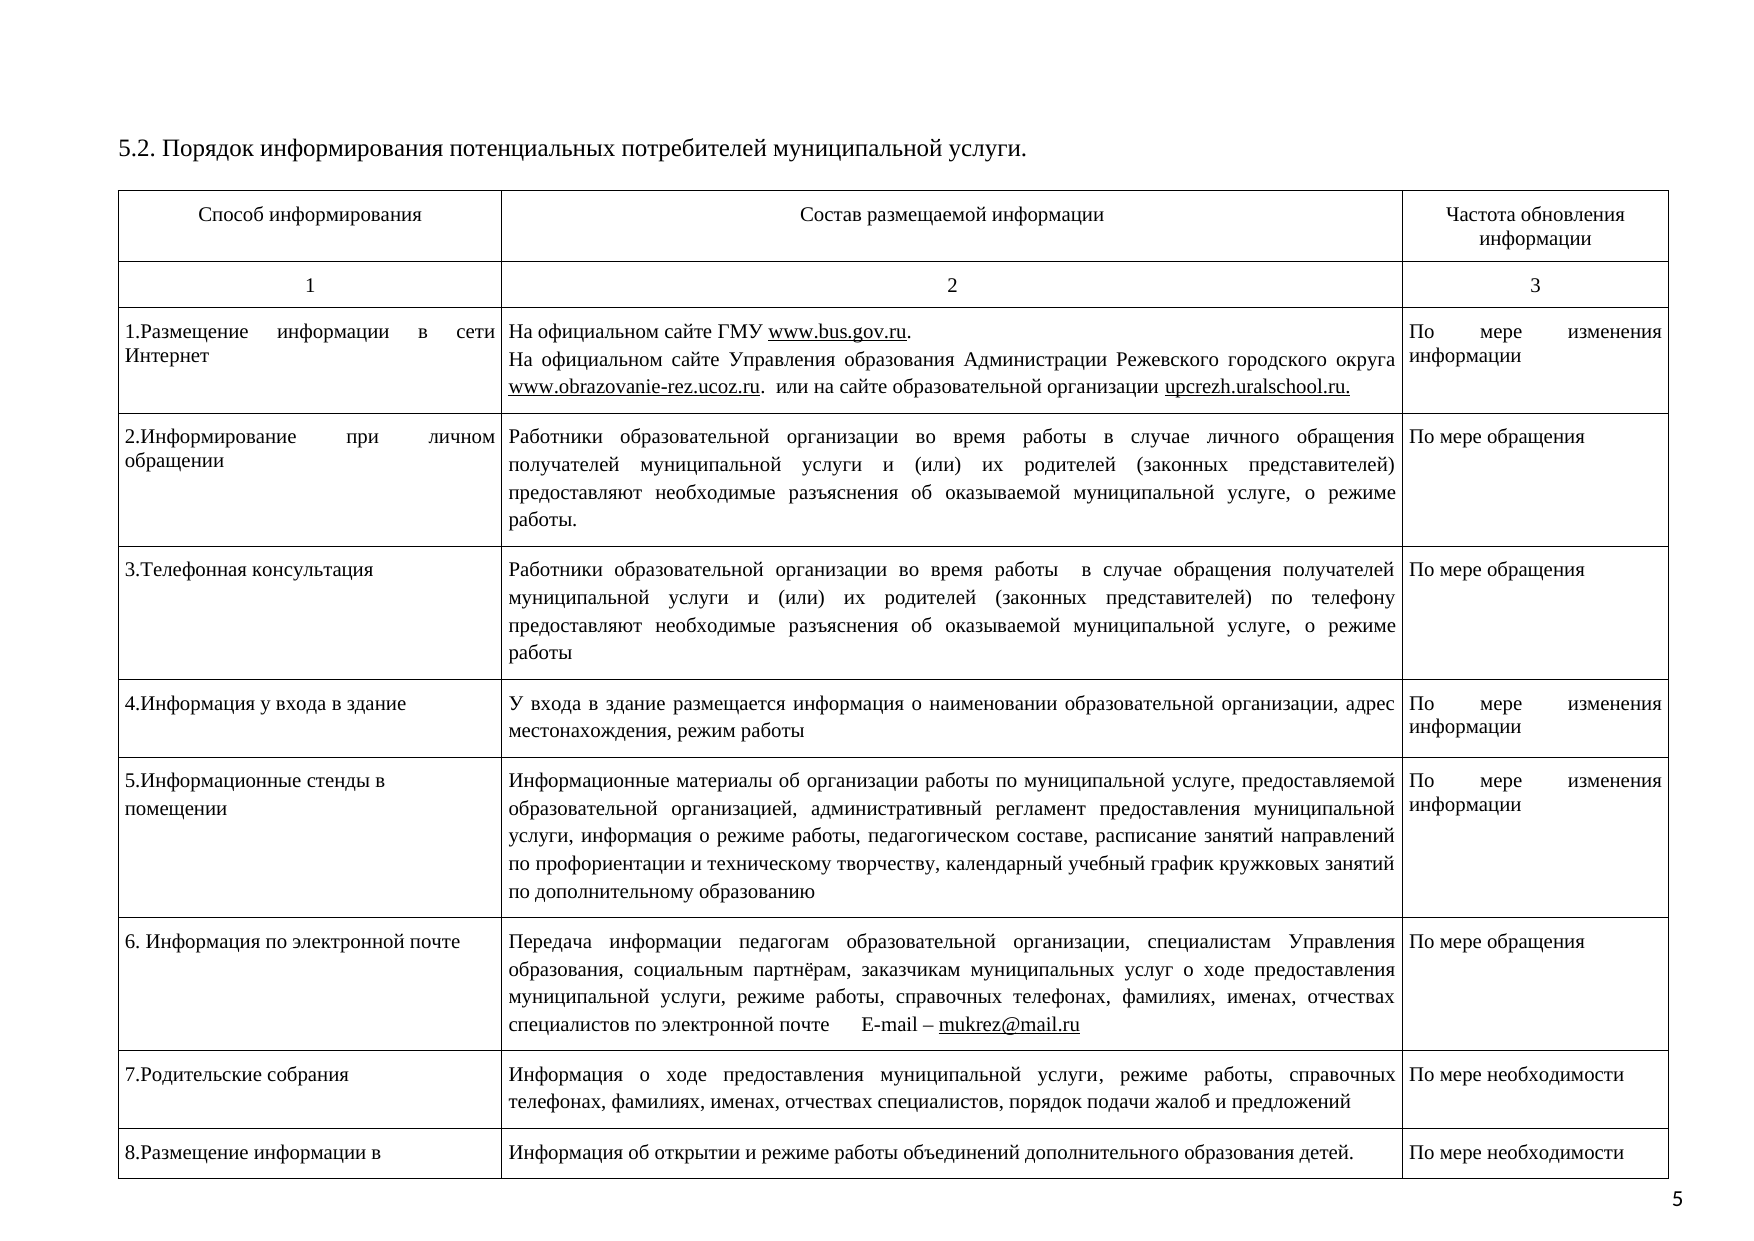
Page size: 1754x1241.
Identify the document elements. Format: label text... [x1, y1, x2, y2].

table_cell 3.Телефонная консультация [119, 547, 501, 679]
table_header Способ информирования [119, 191, 501, 261]
table_cell Передача информации педагогам образовательной организации, специалистам Управления образования, социальным партнёрам, заказчикам муниципальных услуг о ходе предоставления муниципальной услуги, режиме работы, справочных телефонах, фамилиях, именах, отчествах специалистов по электронной почте E-mail – mukrez@mail.ru [502, 918, 1402, 1050]
table_cell Информационные материалы об организации работы по муниципальной услуге, предоставляемой образовательной организацией, административный регламент предоставления муниципальной услуги, информация о режиме работы, педагогическом составе, расписание занятий направлений по профориентации и техническому творчеству, календарный учебный график кружковых занятий по дополнительному образованию [502, 758, 1402, 917]
table_cell У входа в здание размещается информация о наименовании образовательной организации, адрес местонахождения, режим работы [502, 680, 1402, 757]
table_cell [502, 1129, 1402, 1178]
table_cell По мере изменения информации [1403, 758, 1668, 917]
table_cell По мере обращения [1403, 918, 1668, 1050]
table_cell По мере изменения информации [1403, 680, 1668, 757]
table_cell По мере изменения информации [1403, 308, 1668, 413]
table_cell 7.Родительские собрания [119, 1051, 501, 1128]
table_cell По мере обращения [1403, 414, 1668, 546]
table_cell По мере необходимости [1403, 1051, 1668, 1128]
table_cell 6. Информация по электронной почте [119, 918, 501, 1050]
table_cell На официальном сайте ГМУ www.bus.gov.ru. На официальном сайте Управления образования Администрации Режевского городского округа www.obrazovanie-rez.ucoz.ru. или на сайте образовательной организации upcrezh.uralschool.ru. [502, 308, 1402, 413]
table_cell Работники образовательной организации во время работы в случае личного обращения получателей муниципальной услуги и (или) их родителей (законных представителей) предоставляют необходимые разъяснения об оказываемой муниципальной услуге, о режиме работы. [502, 414, 1402, 546]
table_cell По мере обращения [1403, 547, 1668, 679]
table_cell 2 [502, 262, 1402, 307]
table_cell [119, 1129, 501, 1178]
table_cell 3 [1403, 262, 1668, 307]
table_cell 1 [119, 262, 501, 307]
text 5.2. Порядок информирования потенциальных потребителей муниципальной услуги. [118, 133, 1683, 162]
table_header Состав размещаемой информации [502, 191, 1402, 261]
table_cell 2.Информирование при личном обращении [119, 414, 501, 546]
table_cell Работники образовательной организации во время работы в случае обращения получателей муниципальной услуги и (или) их родителей (законных представителей) по телефону предоставляют необходимые разъяснения об оказываемой муниципальной услуге, о режиме работы [502, 547, 1402, 679]
table_header Частота обновления информации [1403, 191, 1668, 261]
table_cell 1.Размещение информации в сети Интернет [119, 308, 501, 413]
table_cell 5.Информационные стенды в помещении [119, 758, 501, 917]
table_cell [1403, 1129, 1668, 1178]
table_cell 4.Информация у входа в здание [119, 680, 501, 757]
table_cell Информация о ходе предоставления муниципальной услуги, режиме работы, справочных телефонах, фамилиях, именах, отчествах специалистов, порядок подачи жалоб и предложений [502, 1051, 1402, 1128]
